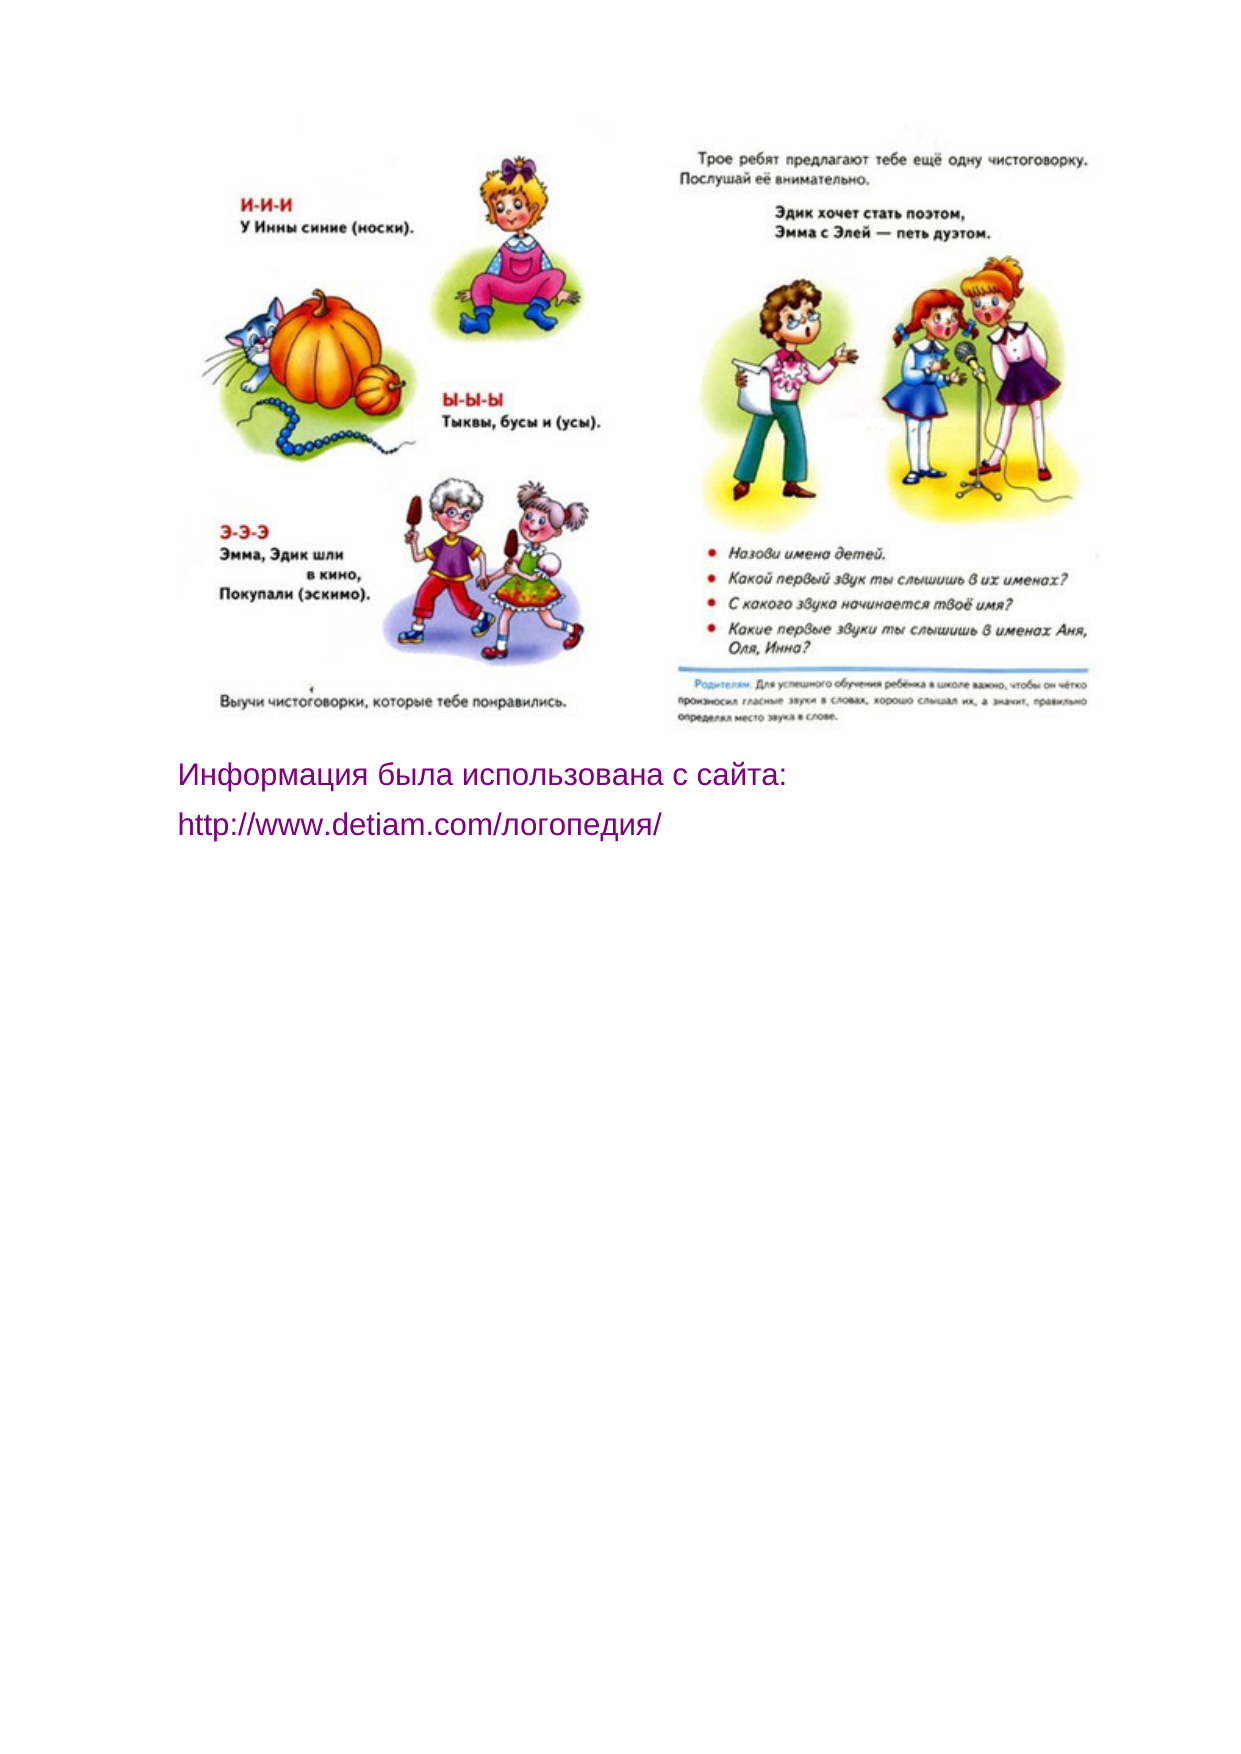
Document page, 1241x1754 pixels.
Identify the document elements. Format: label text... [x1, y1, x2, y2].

picture [177, 118, 1115, 742]
text Информация была использована с сайта: http://www.detiam.com/логопедия/ [177, 742, 1152, 842]
